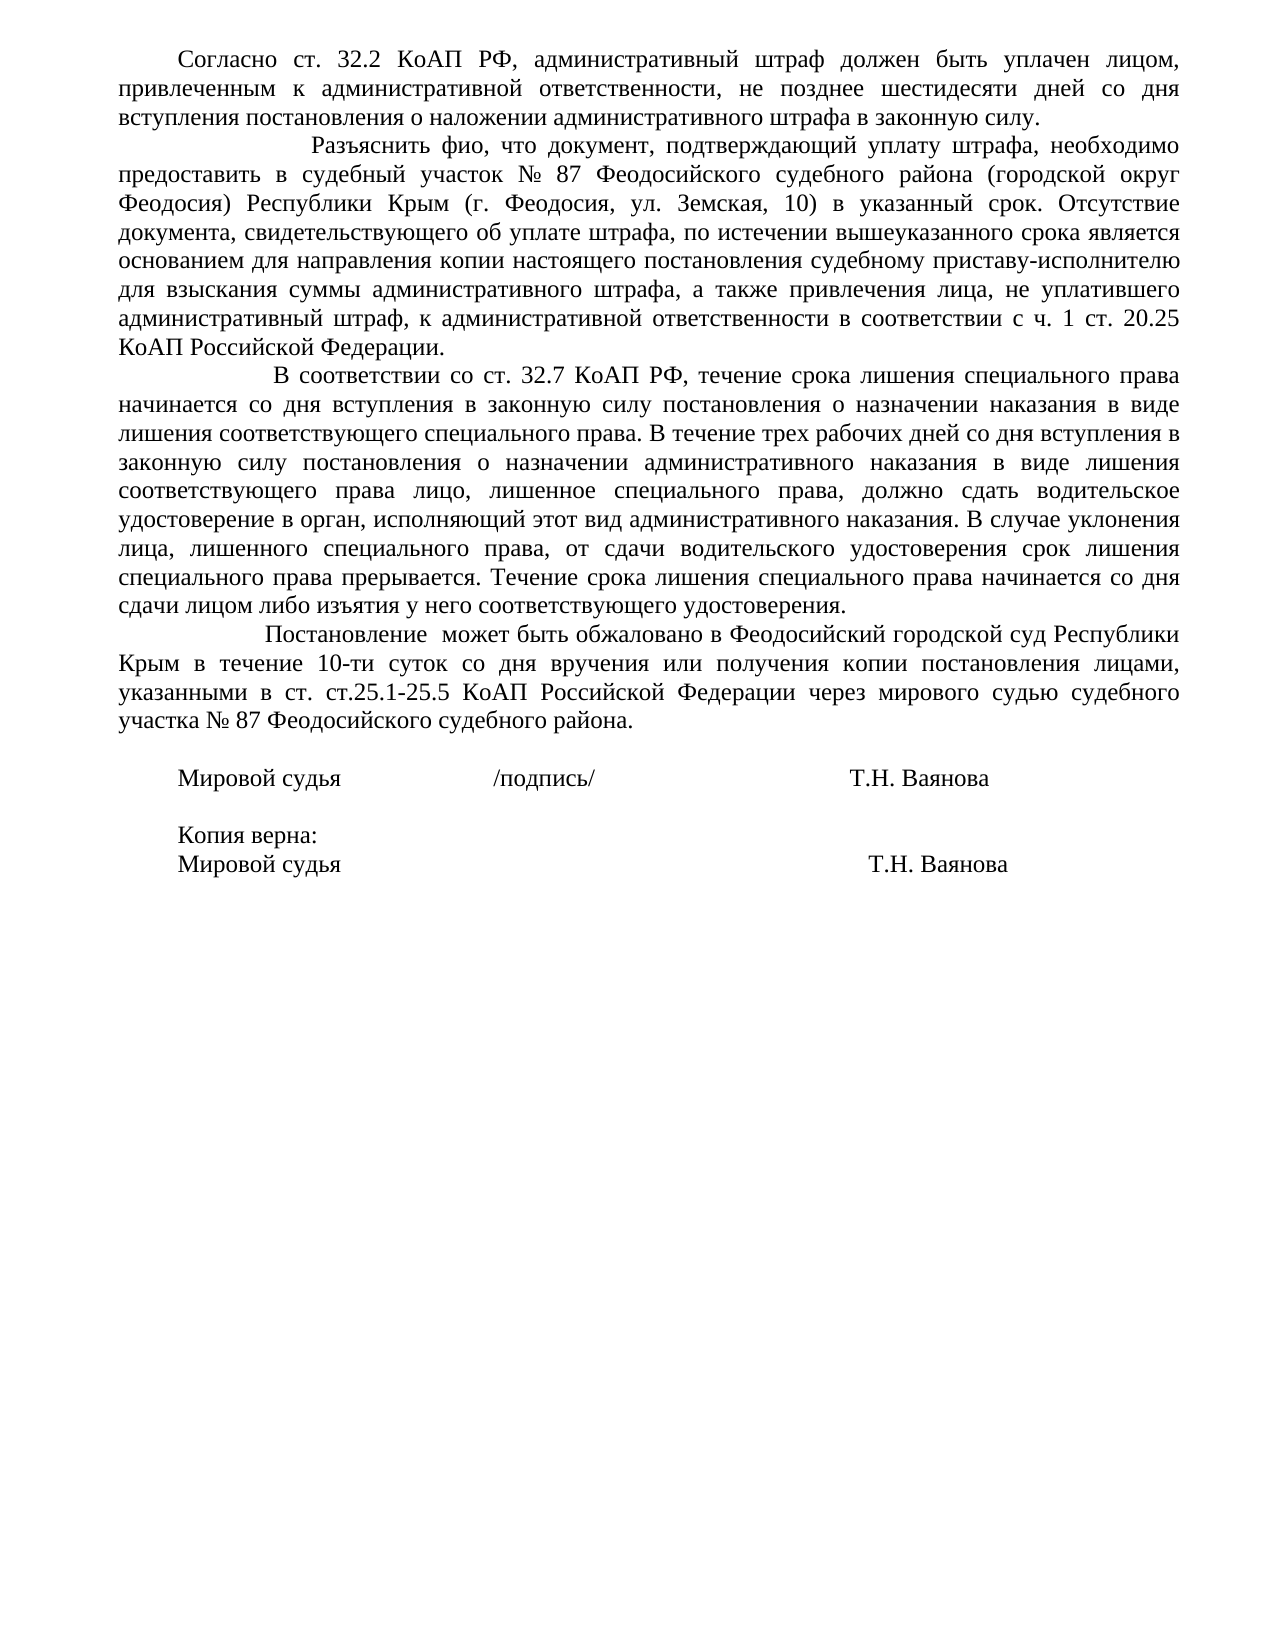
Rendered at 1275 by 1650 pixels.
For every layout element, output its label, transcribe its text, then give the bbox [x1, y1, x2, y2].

text Постановление может быть обжаловано в Феодосийский городской суд Республики Крым в течение 10-ти суток со дня вручения или получения копии постановления лицами, указанными в ст. ст.25.1-25.5 КоАП Российской Федерации через мирового судью судебного участка № 87 Феодосийского судебного района. [118, 619, 1181, 734]
text Мировой судья /подпись/ Т.Н. Ваянова [118, 763, 1181, 792]
text Копия верна: [118, 821, 1181, 849]
text Разъяснить фио, что документ, подтверждающий уплату штрафа, необходимо предоставить в судебный участок № 87 Феодосийского судебного района (городской округ Феодосия) Республики Крым (г. Феодосия, ул. Земская, 10) в указанный срок. Отсутствие документа, свидетельствующего об уплате штрафа, по истечении вышеуказанного срока является основанием для направления копии настоящего постановления судебному приставу-исполнителю для взыскания суммы административного штрафа, а также привлечения лица, не уплатившего административный штраф, к административной ответственности в соответствии с ч. 1 ст. 20.25 КоАП Российской Федерации. [118, 131, 1181, 361]
text В соответствии со ст. 32.7 КоАП РФ, течение срока лишения специального права начинается со дня вступления в законную силу постановления о назначении наказания в виде лишения соответствующего специального права. В течение трех рабочих дней со дня вступления в законную силу постановления о назначении административного наказания в виде лишения соответствующего права лицо, лишенное специального права, должно сдать водительское удостоверение в орган, исполняющий этот вид административного наказания. В случае уклонения лица, лишенного специального права, от сдачи водительского удостоверения срок лишения специального права прерывается. Течение срока лишения специального права начинается со дня сдачи лицом либо изъятия у него соответствующего удостоверения. [118, 361, 1181, 619]
text Согласно ст. 32.2 КоАП РФ, административный штраф должен быть уплачен лицом, привлеченным к административной ответственности, не позднее шестидесяти дней со дня вступления постановления о наложении административного штрафа в законную силу. [118, 44, 1181, 131]
text Мировой судья Т.Н. Ваянова [118, 849, 1181, 878]
